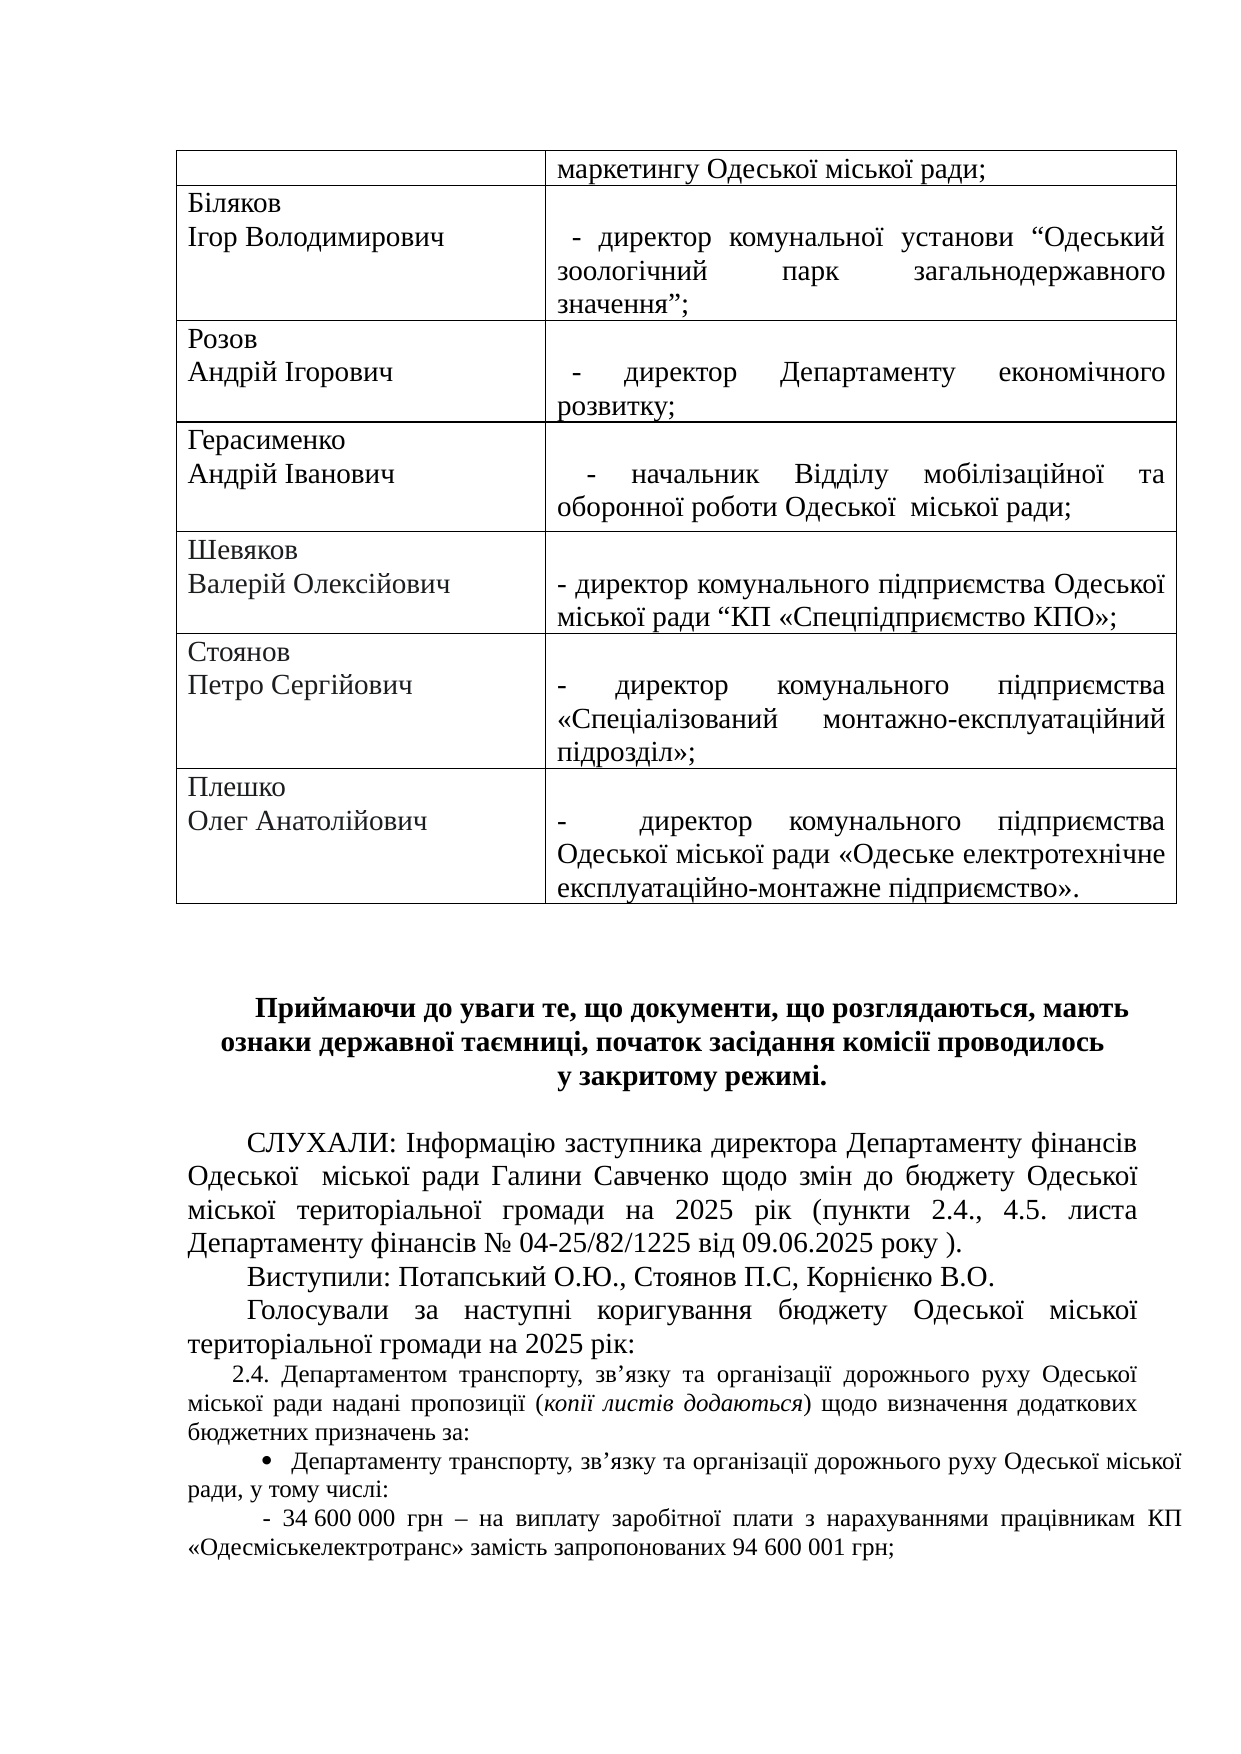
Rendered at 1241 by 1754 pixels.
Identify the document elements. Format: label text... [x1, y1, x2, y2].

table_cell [177, 151, 545, 184]
table_cell - директор комунального підприємства «Спеціалізований монтажно-експлуатаційний підрозділ»; [546, 634, 1176, 768]
table_cell Розов Андрій Ігорович [177, 321, 545, 421]
text 2.4. Департаментом транспорту, зв’язку та організації дорожнього руху Одеської міської ради надані пропозиції (копії листів додаються) щодо визначення додаткових бюджетних призначень за: [187, 1359, 1137, 1446]
table_cell Біляков Ігор Володимирович [177, 186, 545, 320]
list Департаменту транспорту, зв’язку та організації дорожнього руху Одеської міської ради, у тому числі: [187, 1446, 1182, 1503]
table_cell - директор комунального підприємства Одеської міської ради “КП «Спецпідприємство КПО»; [546, 532, 1176, 633]
table_cell Шевяков Валерій Олексійович [177, 532, 545, 633]
text СЛУХАЛИ: Інформацію заступника директора Департаменту фінансів Одеської міської ради Галини Савченко щодо змін до бюджету Одеської міської територіальної громади на 2025 рік (пункти 2.4., 4.5. листа Департаменту фінансів № 04-25/82/1225 від 09.06.2025 року ). [187, 1125, 1137, 1259]
text у закритому режимі. [187, 1058, 1137, 1091]
text Виступили: Потапський О.Ю., Стоянов П.С, Корнієнко В.О. [187, 1259, 1137, 1292]
table_cell Плешко Олег Анатолійович [177, 769, 545, 903]
list - 34 600 000 грн – на виплату заробітної плати з нарахуваннями працівникам КП «Одесміськелектротранс» замість запропонованих 94 600 001 грн; [187, 1503, 1182, 1561]
text Голосували за наступні коригування бюджету Одеської міської територіальної громади на 2025 рік: [187, 1292, 1137, 1359]
table_cell - начальник Відділу мобілізаційної та оборонної роботи Одеської міської ради; [546, 423, 1176, 531]
table_cell - директор комунального підприємства Одеської міської ради «Одеське електротехнічне експлуатаційно-монтажне підприємство». [546, 769, 1176, 903]
table_cell - директор комунальної установи “Одеський зоологічний парк загальнодержавного значення”; [546, 186, 1176, 320]
table_cell Стоянов Петро Сергійович [177, 634, 545, 768]
table_cell Герасименко Андрій Іванович [177, 423, 545, 531]
table_cell - директор Департаменту економічного розвитку; [546, 321, 1176, 421]
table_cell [546, 151, 1176, 184]
text Приймаючи до уваги те, що документи, що розглядаються, мають ознаки державної таємниці, початок засідання комісії проводилось [187, 991, 1137, 1058]
